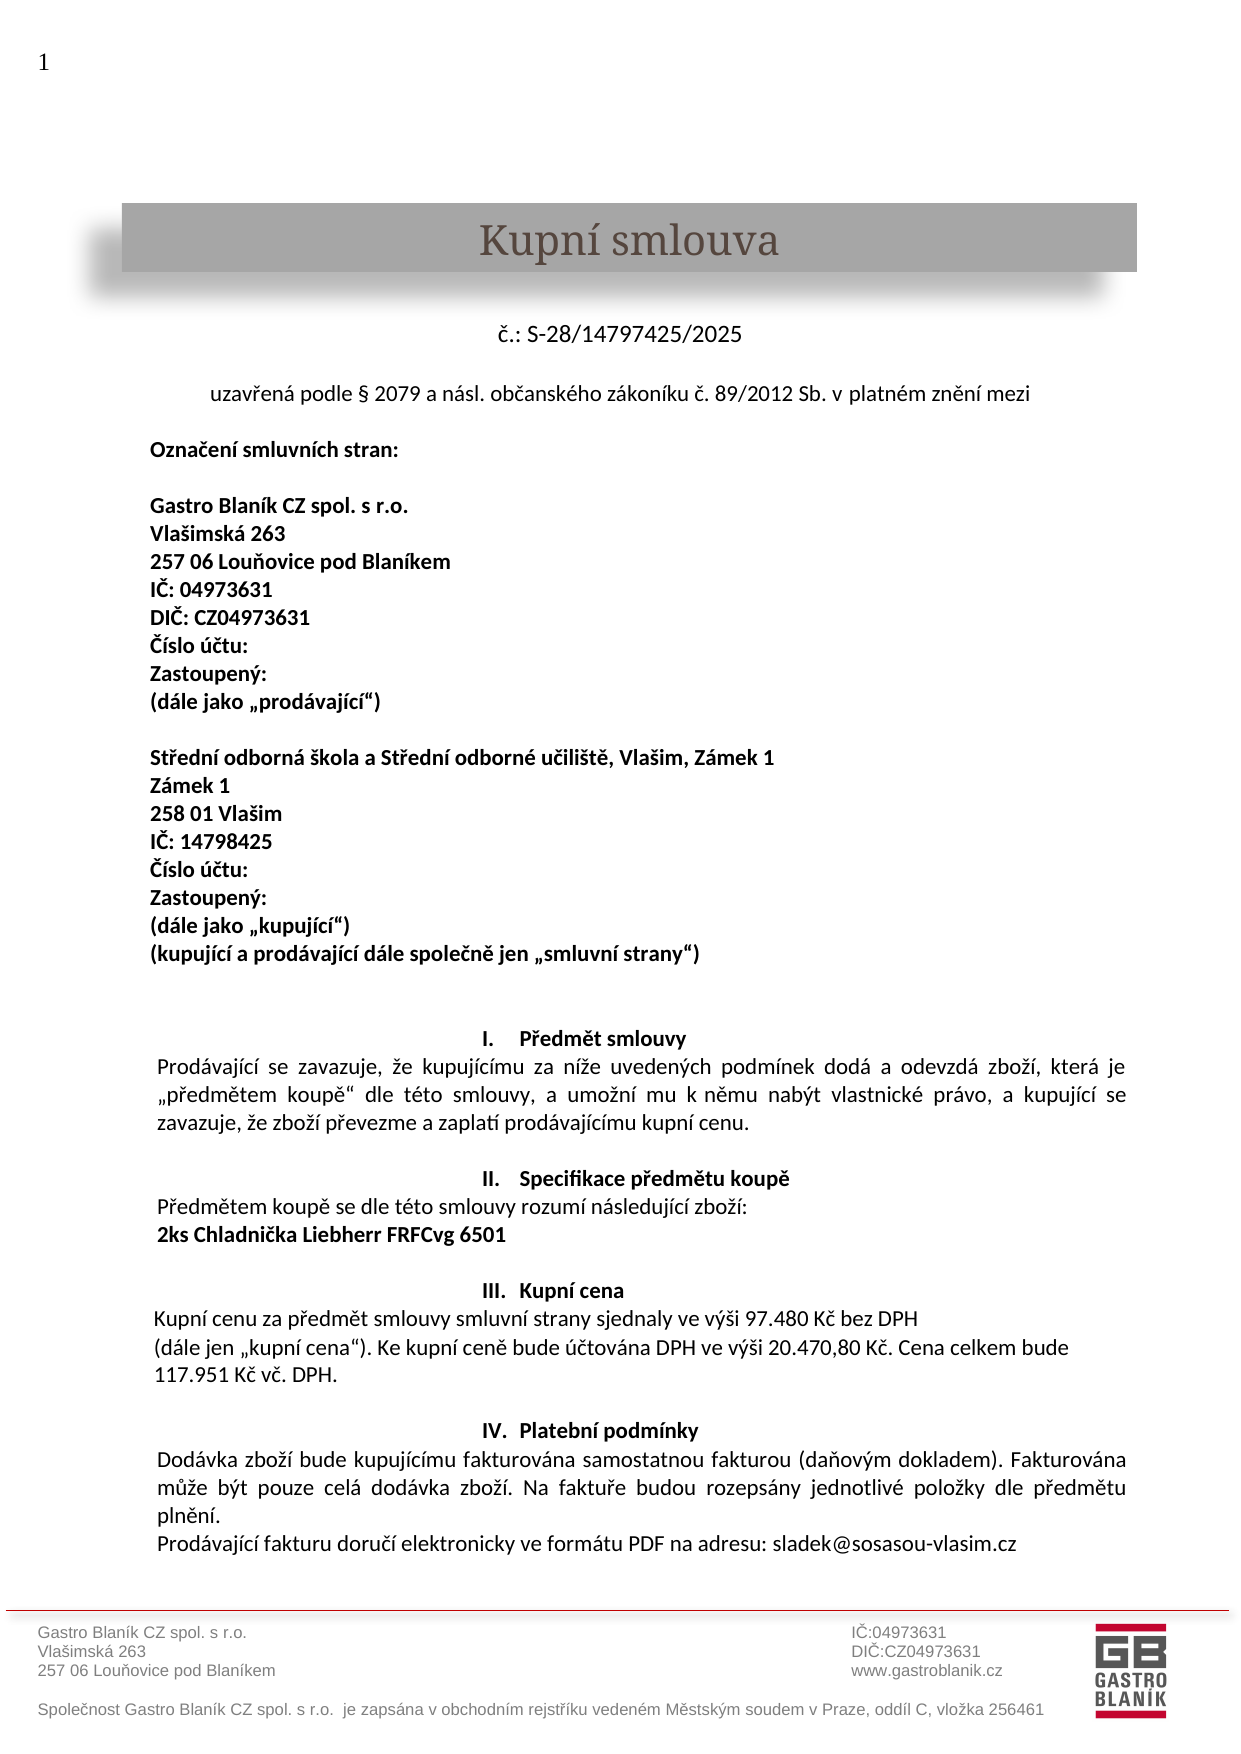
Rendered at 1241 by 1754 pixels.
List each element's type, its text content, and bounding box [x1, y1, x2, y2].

text 2ks Chladnička Liebherr FRFCvg 6501 [157, 1221, 1128, 1248]
text Číslo účtu: [150, 631, 1128, 659]
text č.: S-28/14797425/2025 [112, 318, 1128, 349]
text Zastoupený: [150, 883, 1128, 912]
text Gastro Blaník CZ spol. s r.o. [150, 491, 1128, 519]
list Kupní cena [482, 1277, 1128, 1304]
text (dále jen „kupní cena“). Ke kupní ceně bude účtována DPH ve výši 20.470,80 Kč. Cena celkem bude [112, 1333, 1128, 1361]
text (kupující a prodávající dále společně jen „smluvní strany“) [150, 939, 1128, 968]
text 258 01 Vlašim [150, 799, 1128, 827]
text Prodávající fakturu doručí elektronicky ve formátu PDF na adresu: sladek@sosasou-vlasim.cz [157, 1529, 1128, 1557]
text IČ: 14798425 [150, 827, 1128, 856]
text Prodávající se zavazuje, že kupujícímu za níže uvedených podmínek dodá a odevzdá zboží, která je „předmětem koupě“ dle této smlouvy, a umožní mu k němu nabýt vlastnické právo, a kupující se zavazuje, že zboží převezme a zaplatí prodávajícímu kupní cenu. [157, 1052, 1128, 1136]
text (dále jako „kupující“) [150, 912, 1128, 939]
text Označení smluvních stran: [150, 435, 1128, 463]
list Předmět smlouvy [482, 1024, 1128, 1052]
text Dodávka zboží bude kupujícímu fakturována samostatnou fakturou (daňovým dokladem). Fakturována může být pouze celá dodávka zboží. Na faktuře budou rozepsány jednotlivé položky dle předmětu plnění. [157, 1445, 1128, 1529]
text IČ: 04973631 [150, 575, 1128, 603]
text Číslo účtu: [150, 856, 1128, 883]
text Zámek 1 [150, 771, 1128, 799]
text Předmětem koupě se dle této smlouvy rozumí následující zboží: [157, 1192, 1128, 1221]
text Střední odborná škola a Střední odborné učiliště, Vlašim, Zámek 1 [150, 743, 1128, 771]
text 117.951 Kč vč. DPH. [112, 1361, 1128, 1389]
text Vlašimská 263 [150, 519, 1128, 547]
text uzavřená podle § 2079 a násl. občanského zákoníku č. 89/2012 Sb. v platném znění mezi [112, 379, 1128, 407]
picture [1091, 1620, 1170, 1722]
text (dále jako „prodávající“) [150, 687, 1128, 715]
text Kupní cenu za předmět smlouvy smluvní strany sjednaly ve výši 97.480 Kč bez DPH [112, 1304, 1128, 1333]
list Platební podmínky [482, 1417, 1128, 1445]
text DIČ: CZ04973631 [150, 603, 1128, 631]
list Specifikace předmětu koupě [482, 1164, 1128, 1192]
text Zastoupený: [150, 659, 1128, 687]
text 257 06 Louňovice pod Blaníkem [150, 547, 1128, 575]
